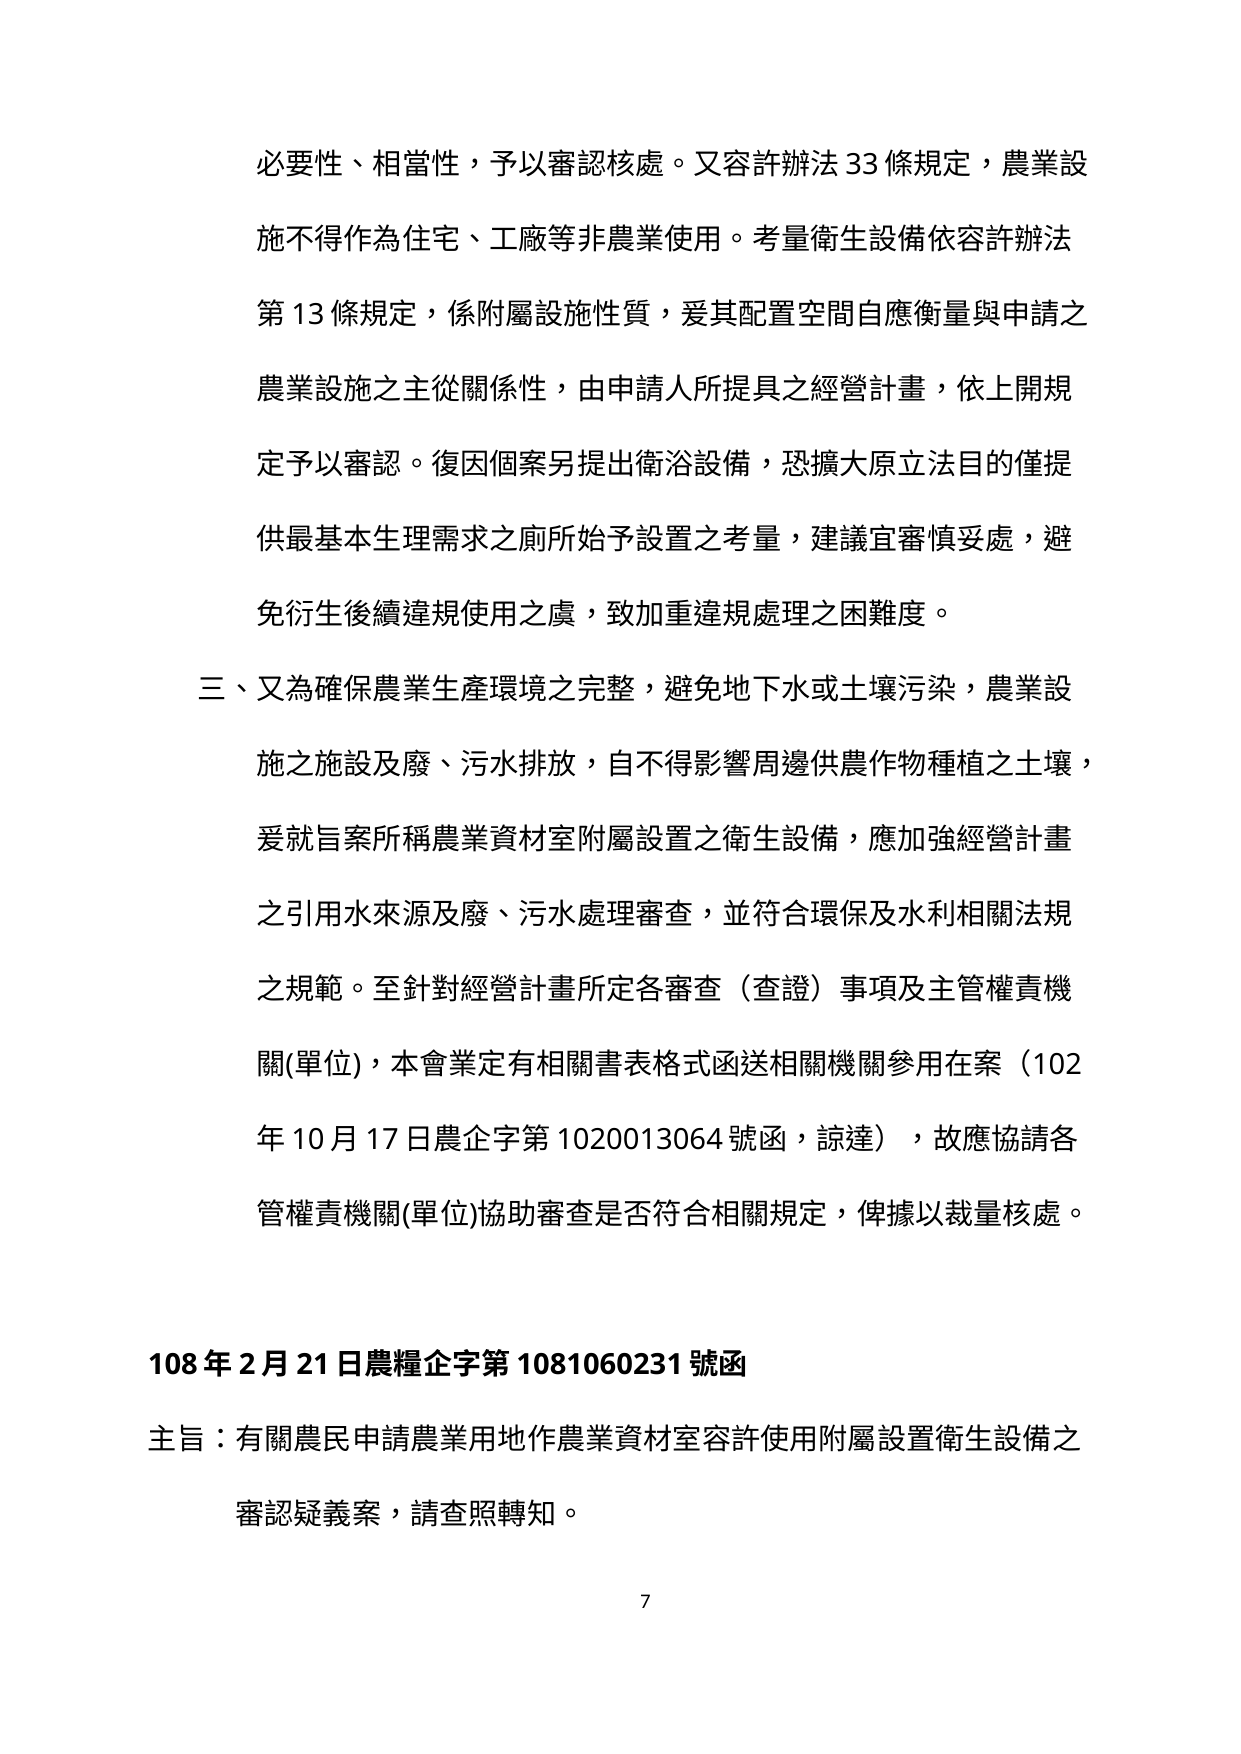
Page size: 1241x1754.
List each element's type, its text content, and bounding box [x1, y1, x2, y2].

text 108年2月21日農糧企字第1081060231號函 [148, 1324, 1092, 1399]
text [198, 124, 1092, 649]
text 三、又為確保農業生產環境之完整，避免地下水或土壤污染，農業設施之施設及廢、污水排放，自不得影響周邊供農作物種植之土壤，爰就旨案所稱農業資材室附屬設置之衛生設備，應加強經營計畫之引用水來源及廢、污水處理審查，並符合環保及水利相關法規之規範。至針對經營計畫所定各審查（查證）事項及主管權責機關(單位)，本會業定有相關書表格式函送相關機關參用在案（102年10月17日農企字第1020013064號函，諒達），故應協請各管權責機關(單位)協助審查是否符合相關規定，俾據以裁量核處。 [198, 649, 1092, 1249]
text 主旨：有關農民申請農業用地作農業資材室容許使用附屬設置衛生設備之審認疑義案，請查照轉知。 [148, 1399, 1092, 1549]
